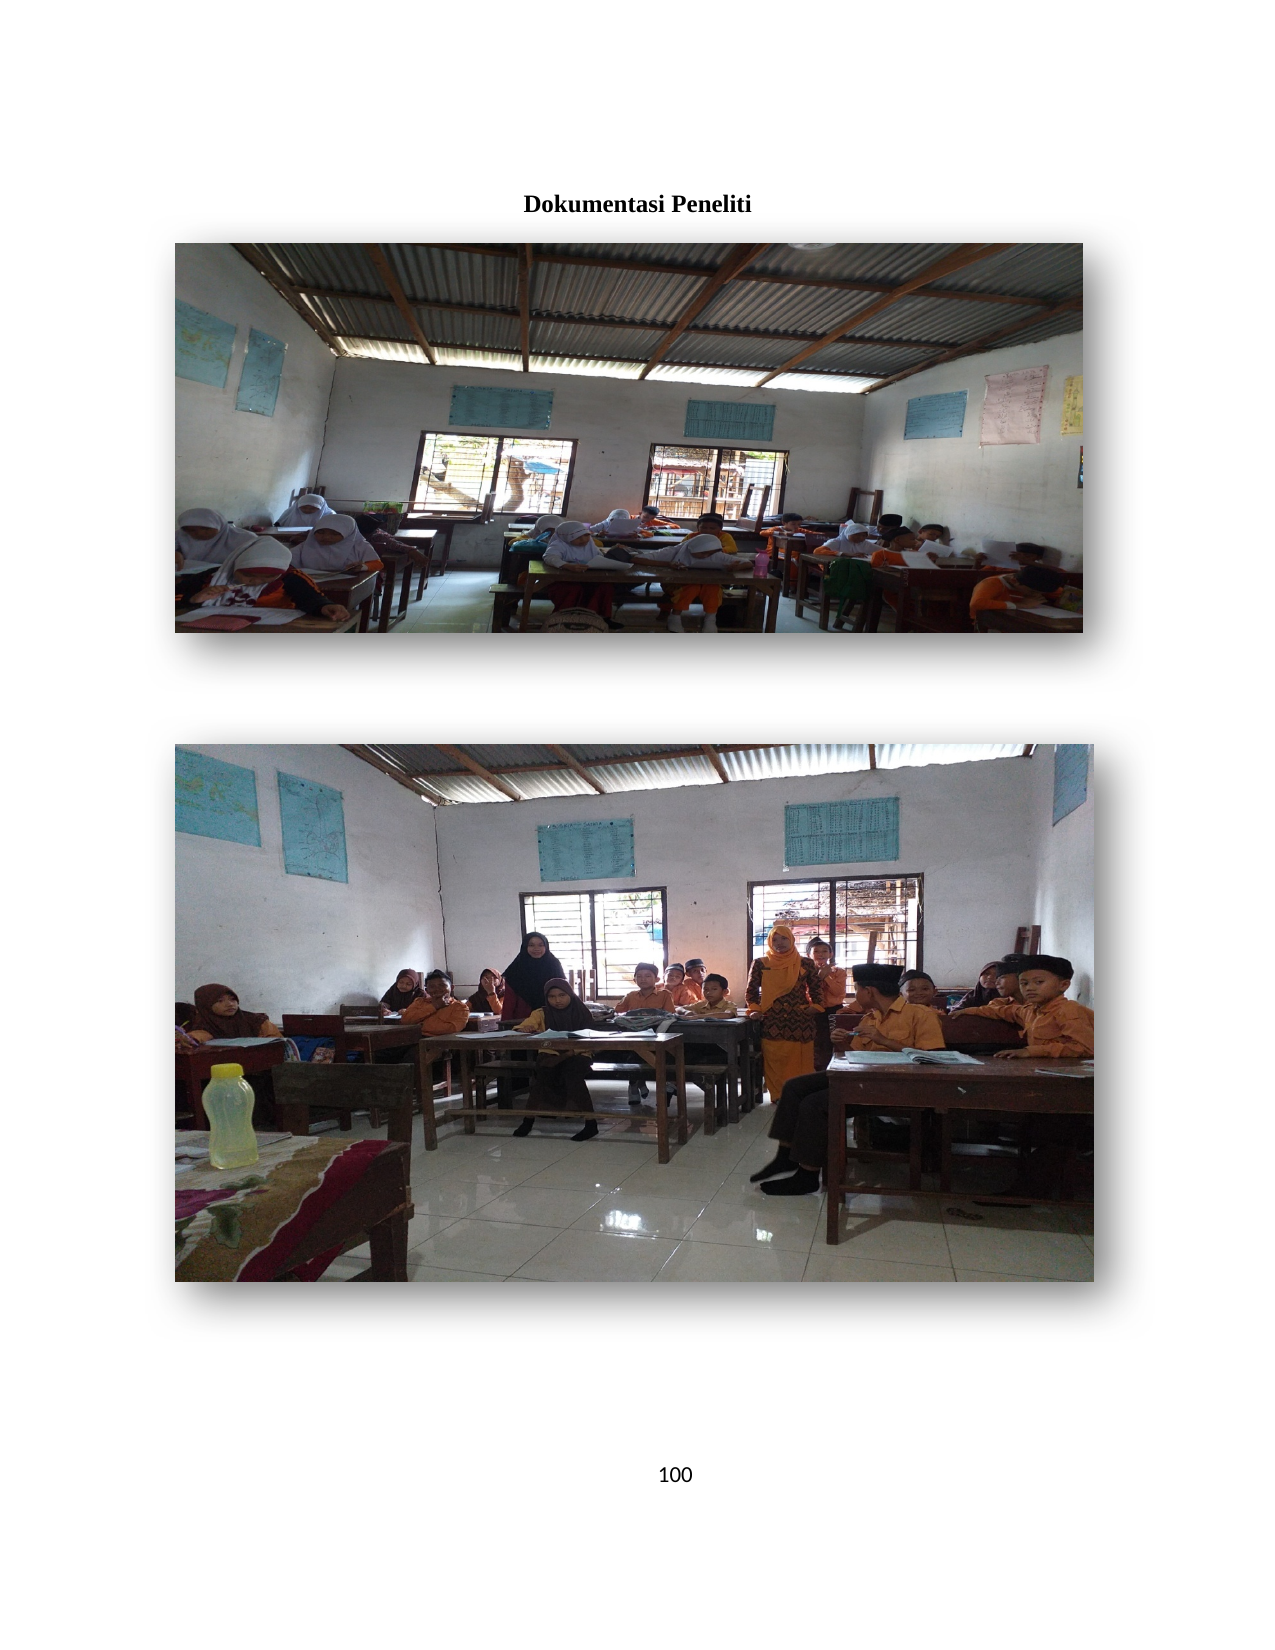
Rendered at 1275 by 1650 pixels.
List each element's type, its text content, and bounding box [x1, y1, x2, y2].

picture [175, 243, 1083, 633]
table_cell 44 [187, 255, 1107, 657]
table_cell [167, 235, 1121, 672]
picture [175, 744, 1094, 1282]
